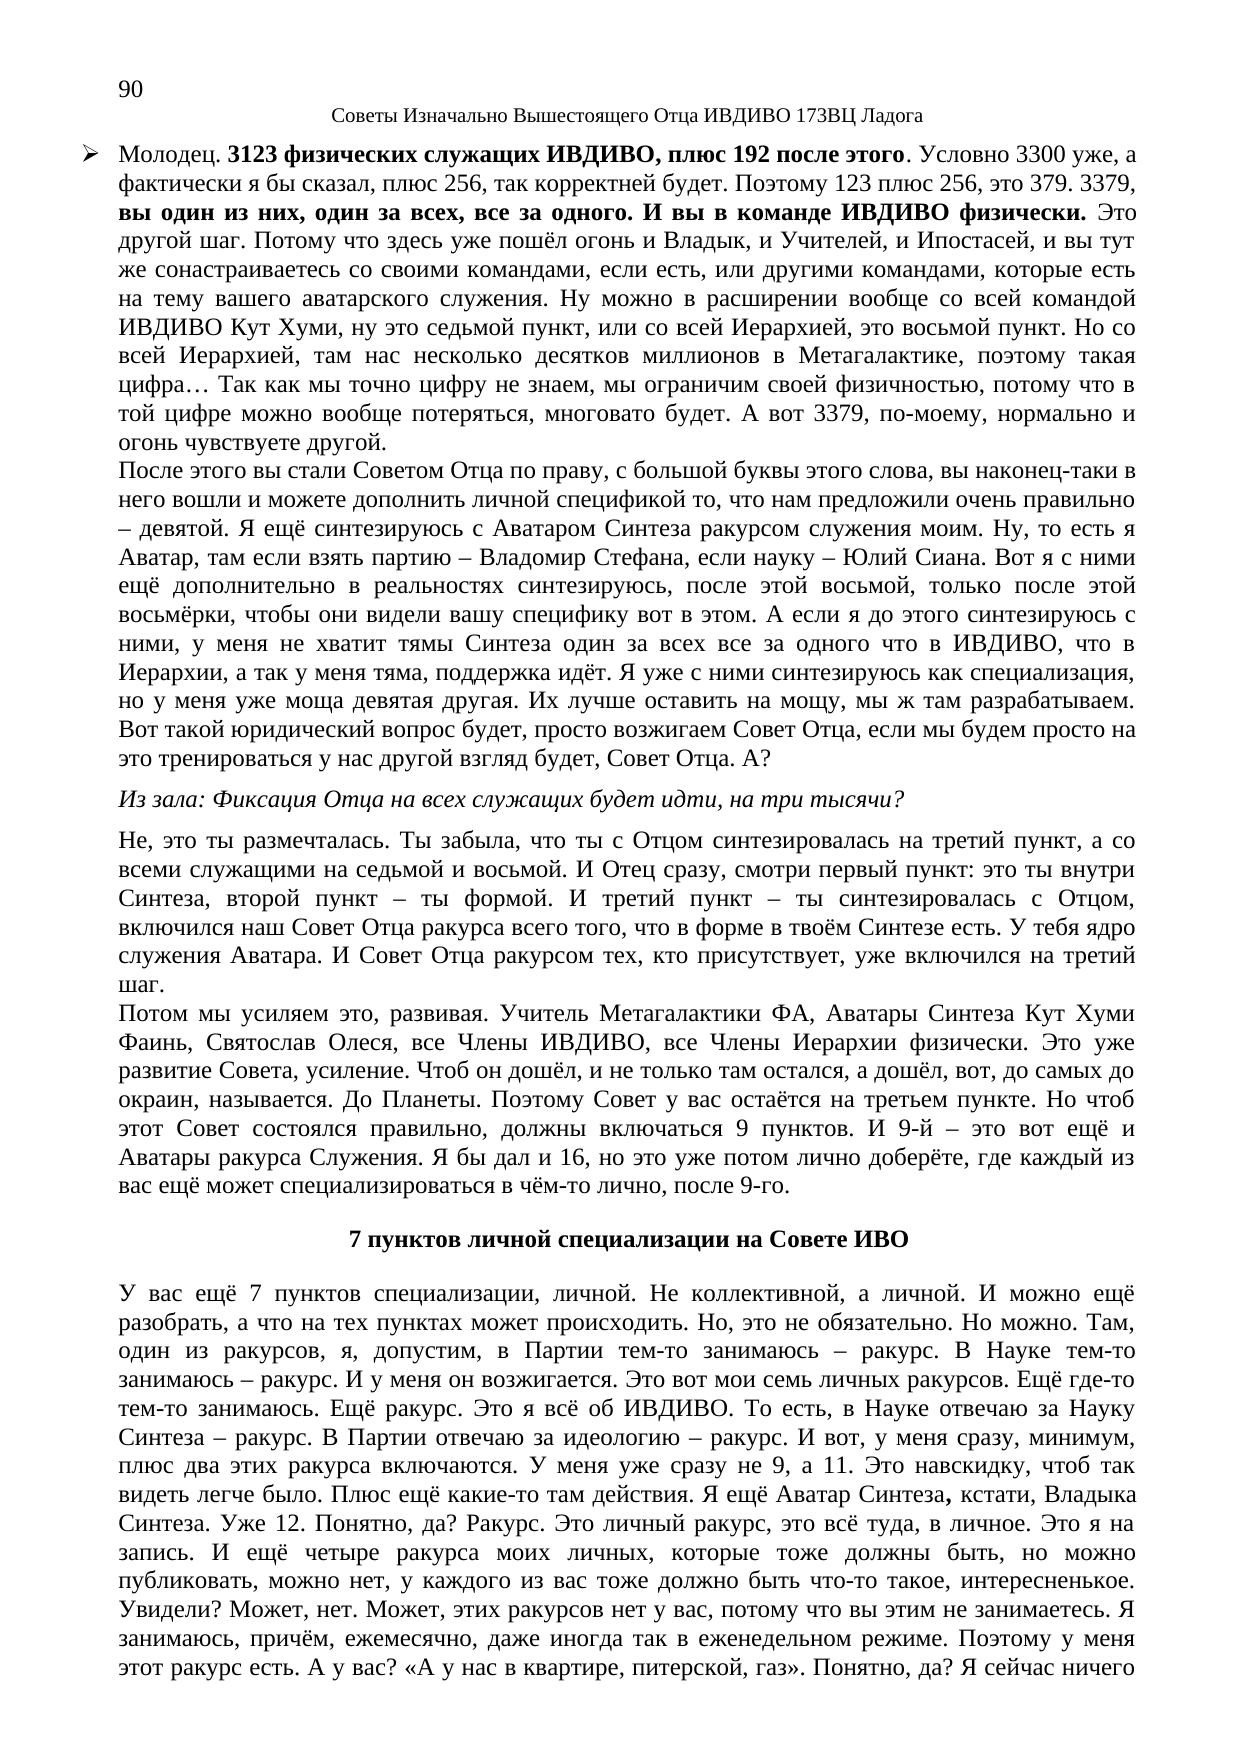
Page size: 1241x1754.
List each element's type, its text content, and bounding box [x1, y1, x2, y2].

list Молодец. 3123 физических служащих ИВДИВО, плюс 192 после этого. Условно 3300 уже, а фактически я бы сказал, плюс 256, так корректней будет. Поэтому 123 плюс 256, это 379. 3379, вы один из них, один за всех, все за одного. И вы в команде ИВДИВО физически. Это другой шаг. Потому что здесь уже пошёл огонь и Владык, и Учителей, и Ипостасей, и вы тут же сонастраиваетесь со своими командами, если есть, или другими командами, которые есть на тему вашего аватарского служения. Ну можно в расширении вообще со всей командой ИВДИВО Кут Хуми, ну это седьмой пункт, или со всей Иерархией, это восьмой пункт. Но со всей Иерархией, там нас несколько десятков миллионов в Метагалактике, поэтому такая цифра… Так как мы точно цифру не знаем, мы ограничим своей физичностью, потому что в той цифре можно вообще потеряться, многовато будет. А вот 3379, по-моему, нормально и огонь чувствуете другой. [81, 139, 1137, 455]
text Потом мы усиляем это, развивая. Учитель Метагалактики ФА, Аватары Синтеза Кут Хуми Фаинь, Святослав Олеся, все Члены ИВДИВО, все Члены Иерархии физически. Это уже развитие Совета, усиление. Чтоб он дошёл, и не только там остался, а дошёл, вот, до самых до окраин, называется. До Планеты. Поэтому Совет у вас остаётся на третьем пункте. Но чтоб этот Совет состоялся правильно, должны включаться 9 пунктов. И 9-й – это вот ещё и Аватары ракурса Служения. Я бы дал и 16, но это уже потом лично доберёте, где каждый из вас ещё может специализироваться в чём-то лично, после 9-го. [118, 998, 1137, 1199]
text Не, это ты размечталась. Ты забыла, что ты с Отцом синтезировалась на третий пункт, а со всеми служащими на седьмой и восьмой. И Отец сразу, смотри первый пункт: это ты внутри Синтеза, второй пункт – ты формой. И третий пункт – ты синтезировалась с Отцом, включился наш Совет Отца ракурса всего того, что в форме в твоём Синтезе есть. У тебя ядро служения Аватара. И Совет Отца ракурсом тех, кто присутствует, уже включился на третий шаг. [118, 825, 1137, 998]
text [118, 1278, 1137, 1680]
text Из зала: Фиксация Отца на всех служащих будет идти, на три тысячи? [118, 784, 1137, 813]
text После этого вы стали Советом Отца по праву, с большой буквы этого слова, вы наконец-таки в него вошли и можете дополнить личной спецификой то, что нам предложили очень правильно – девятой. Я ещё синтезируюсь с Аватаром Синтеза ракурсом служения моим. Ну, то есть я Аватар, там если взять партию – Владомир Стефана, если науку – Юлий Сиана. Вот я с ними ещё дополнительно в реальностях синтезируюсь, после этой восьмой, только после этой восьмёрки, чтобы они видели вашу специфику вот в этом. А если я до этого синтезируюсь с ними, у меня не хватит тямы Синтеза один за всех все за одного что в ИВДИВО, что в Иерархии, а так у меня тяма, поддержка идёт. Я уже с ними синтезируюсь как специализация, но у меня уже моща девятая другая. Их лучше оставить на мощу, мы ж там разрабатываем. Вот такой юридический вопрос будет, просто возжигаем Совет Отца, если мы будем просто на это тренироваться у нас другой взгляд будет, Совет Отца. А? [118, 455, 1137, 772]
text 7 пунктов личной специализации на Совете ИВО [118, 1224, 1140, 1253]
